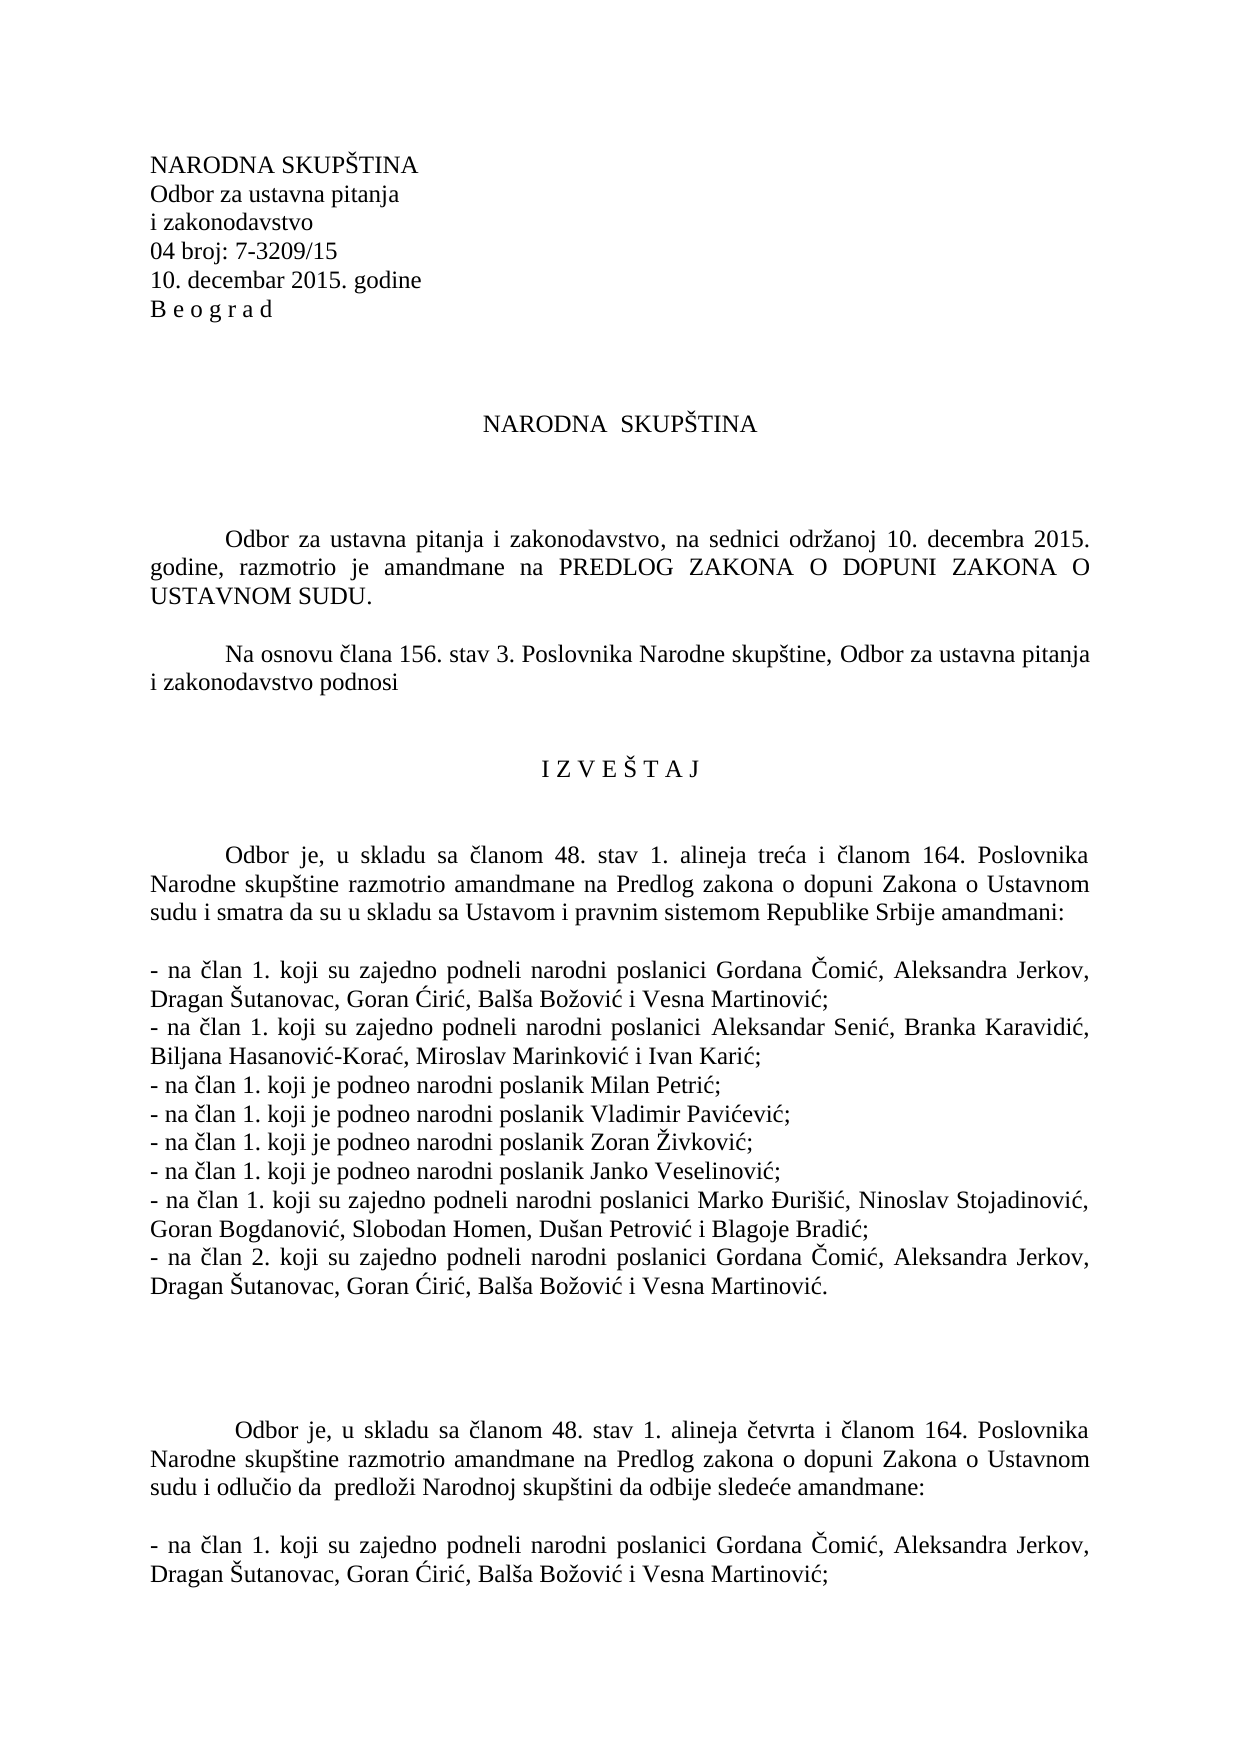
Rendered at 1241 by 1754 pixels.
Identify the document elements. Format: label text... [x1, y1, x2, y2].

text Odbor za ustavna pitanja i zakonodavstvo, na sednici održanoj 10. decembra 2015. godine, razmotrio je amandmane na PREDLOG ZAKONA O DOPUNI ZAKONA O USTAVNOM SUDU. [150, 524, 1090, 610]
text I Z V E Š T A J [150, 754, 1090, 782]
text Na osnovu člana 156. stav 3. Poslovnika Narodne skupštine, Odbor za ustavna pitanja i zakonodavstvo podnosi [150, 639, 1090, 696]
text - na član 1. koji su zajedno podneli narodni poslanici Gordana Čomić, Aleksandra Jerkov, Dragan Šutanovac, Goran Ćirić, Balša Božović i Vesna Martinović; [150, 955, 1090, 1012]
text - na član 1. koji su zajedno podneli narodni poslanici Aleksandar Senić, Branka Karavidić, Biljana Hasanović-Korać, Miroslav Marinković i Ivan Karić; [150, 1012, 1090, 1070]
text i zakonodavstvo [150, 207, 1090, 236]
text 04 broj: 7-3209/15 [150, 236, 1090, 265]
text - na član 1. koji je podneo narodni poslanik Milan Petrić; [150, 1070, 1090, 1099]
text NARODNA SKUPŠTINA [150, 150, 1090, 179]
text - na član 1. koji je podneo narodni poslanik Janko Veselinović; [150, 1156, 1090, 1185]
text NARODNA SKUPŠTINA [150, 409, 1090, 437]
text Odbor je, u skladu sa članom 48. stav 1. alineja treća i članom 164. Poslovnika Narodne skupštine razmotrio amandmane na Predlog zakona o dopuni Zakona o Ustavnom sudu i smatra da su u skladu sa Ustavom i pravnim sistemom Republike Srbije amandmani: [150, 840, 1090, 926]
text Odbor za ustavna pitanja [150, 179, 1090, 207]
text Odbor je, u skladu sa članom 48. stav 1. alineja četvrta i članom 164. Poslovnika Narodne skupštine razmotrio amandmane na Predlog zakona o dopuni Zakona o Ustavnom sudu i odlučio da predloži Narodnoj skupštini da odbije sledeće amandmane: [150, 1415, 1090, 1501]
text - na član 1. koji je podneo narodni poslanik Zoran Živković; [150, 1127, 1090, 1156]
text B e o g r a d [150, 294, 1090, 322]
text 10. decembar 2015. godine [150, 265, 1090, 294]
text - na član 1. koji je podneo narodni poslanik Vladimir Pavićević; [150, 1099, 1090, 1127]
text - na član 1. koji su zajedno podneli narodni poslanici Gordana Čomić, Aleksandra Jerkov, Dragan Šutanovac, Goran Ćirić, Balša Božović i Vesna Martinović; [150, 1530, 1090, 1587]
